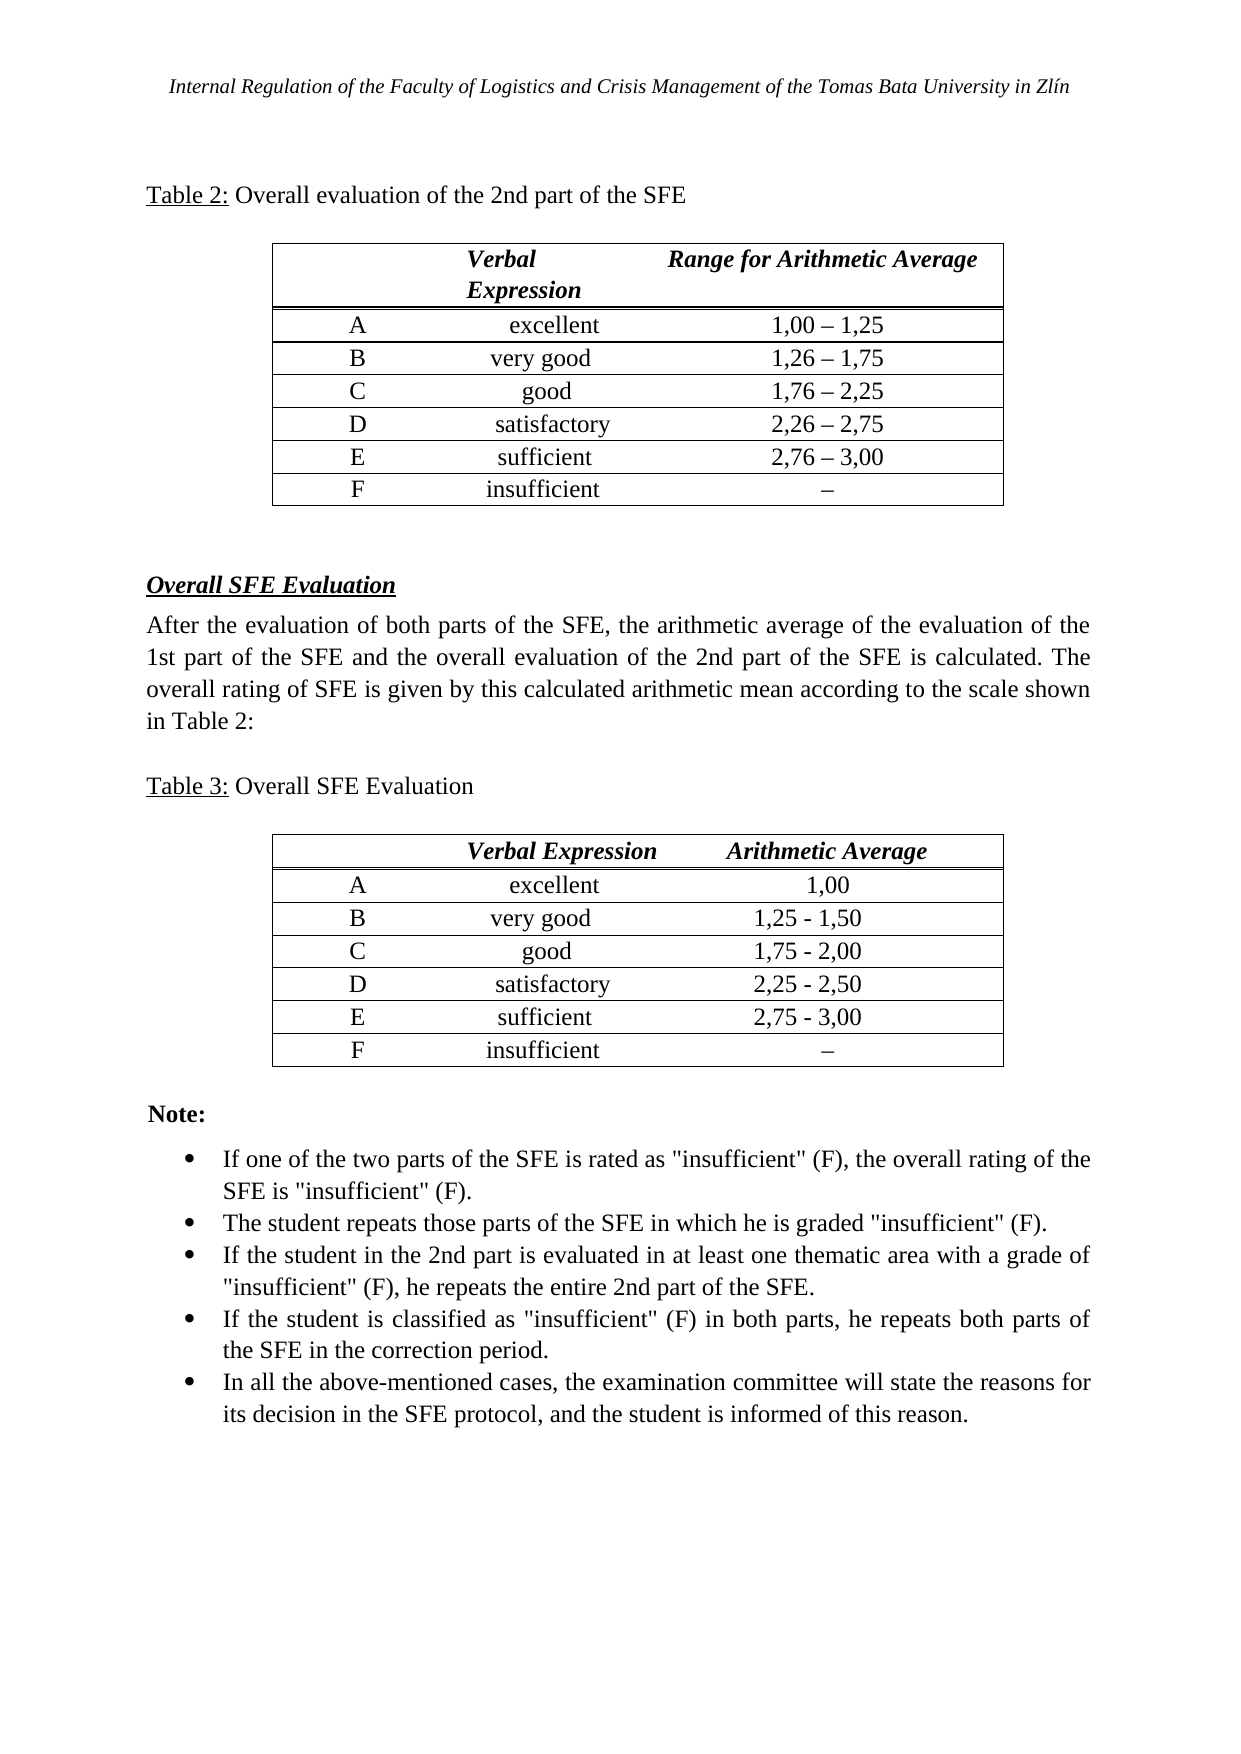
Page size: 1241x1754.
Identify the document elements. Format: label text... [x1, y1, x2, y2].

table_cell F [273, 1034, 466, 1066]
table_cell 1,25 - 1,50 [726, 903, 1003, 934]
table_cell 1,00 – 1,25 [667, 310, 1003, 341]
table_cell F [273, 474, 466, 505]
table_cell 1,26 – 1,75 [667, 343, 1003, 374]
table_cell very good [466, 343, 667, 374]
table_cell satisfactory [466, 968, 726, 1000]
table_cell good [466, 375, 667, 407]
list If one of the two parts of the SFE is rated as "insufficient" (F), the overall rating of the SFE is "insufficient" (F). [185, 1144, 1092, 1205]
table_cell 2,26 – 2,75 [667, 408, 1003, 440]
list If the student in the 2nd part is evaluated in at least one thematic area with a grade of "insufficient" (F), he repeats the entire 2nd part of the SFE. [185, 1240, 1092, 1301]
subtitle Overall SFE Evaluation [146, 570, 1092, 599]
table_cell insufficient [466, 474, 667, 505]
table_cell sufficient [466, 1001, 726, 1033]
table_cell sufficient [466, 441, 667, 473]
table_cell – [726, 1034, 1003, 1066]
table_cell insufficient [466, 1034, 726, 1066]
table_cell B [273, 343, 466, 374]
text Table 2: Overall evaluation of the 2nd part of the SFE [146, 180, 1093, 208]
text After the evaluation of both parts of the SFE, the arithmetic average of the evaluation of the 1st part of the SFE and the overall evaluation of the 2nd part of the SFE is calculated. The overall rating of SFE is given by this calculated arithmetic mean according to the scale shown in Table 2: [146, 611, 1093, 735]
table_cell satisfactory [466, 408, 667, 440]
table_cell C [273, 375, 466, 407]
table_cell A [273, 310, 466, 341]
table_cell 1,00 [726, 870, 1003, 902]
table_cell 1,75 - 2,00 [726, 936, 1003, 967]
table_cell excellent [466, 870, 726, 902]
table_cell C [273, 936, 466, 967]
table_cell 1,76 – 2,25 [667, 375, 1003, 407]
table_cell A [273, 870, 466, 902]
table_cell very good [466, 903, 726, 934]
table_cell E [273, 1001, 466, 1033]
table_cell excellent [466, 310, 667, 341]
table_cell D [273, 408, 466, 440]
table_cell D [273, 968, 466, 1000]
table_header [273, 244, 466, 306]
table_cell good [466, 936, 726, 967]
list The student repeats those parts of the SFE in which he is graded "insufficient" (F). [185, 1208, 1092, 1237]
table_cell E [273, 441, 466, 473]
table_header [273, 835, 466, 867]
table_header Verbal Expression [466, 835, 726, 867]
table_header Verbal Expression [466, 244, 667, 306]
text Note: [148, 1099, 1092, 1128]
list If the student is classified as "insufficient" (F) in both parts, he repeats both parts of the SFE in the correction period. [185, 1304, 1092, 1364]
table_cell 2,75 - 3,00 [726, 1001, 1003, 1033]
table_cell 2,76 – 3,00 [667, 441, 1003, 473]
table_cell – [667, 474, 1003, 505]
table_cell 2,25 - 2,50 [726, 968, 1003, 1000]
table_header Range for Arithmetic Average [667, 244, 1003, 306]
text Table 3: Overall SFE Evaluation [146, 771, 1093, 800]
list In all the above-mentioned cases, the examination committee will state the reasons for its decision in the SFE protocol, and the student is informed of this reason. [185, 1367, 1092, 1428]
table_header Arithmetic Average [726, 835, 1003, 867]
table_cell B [273, 903, 466, 934]
